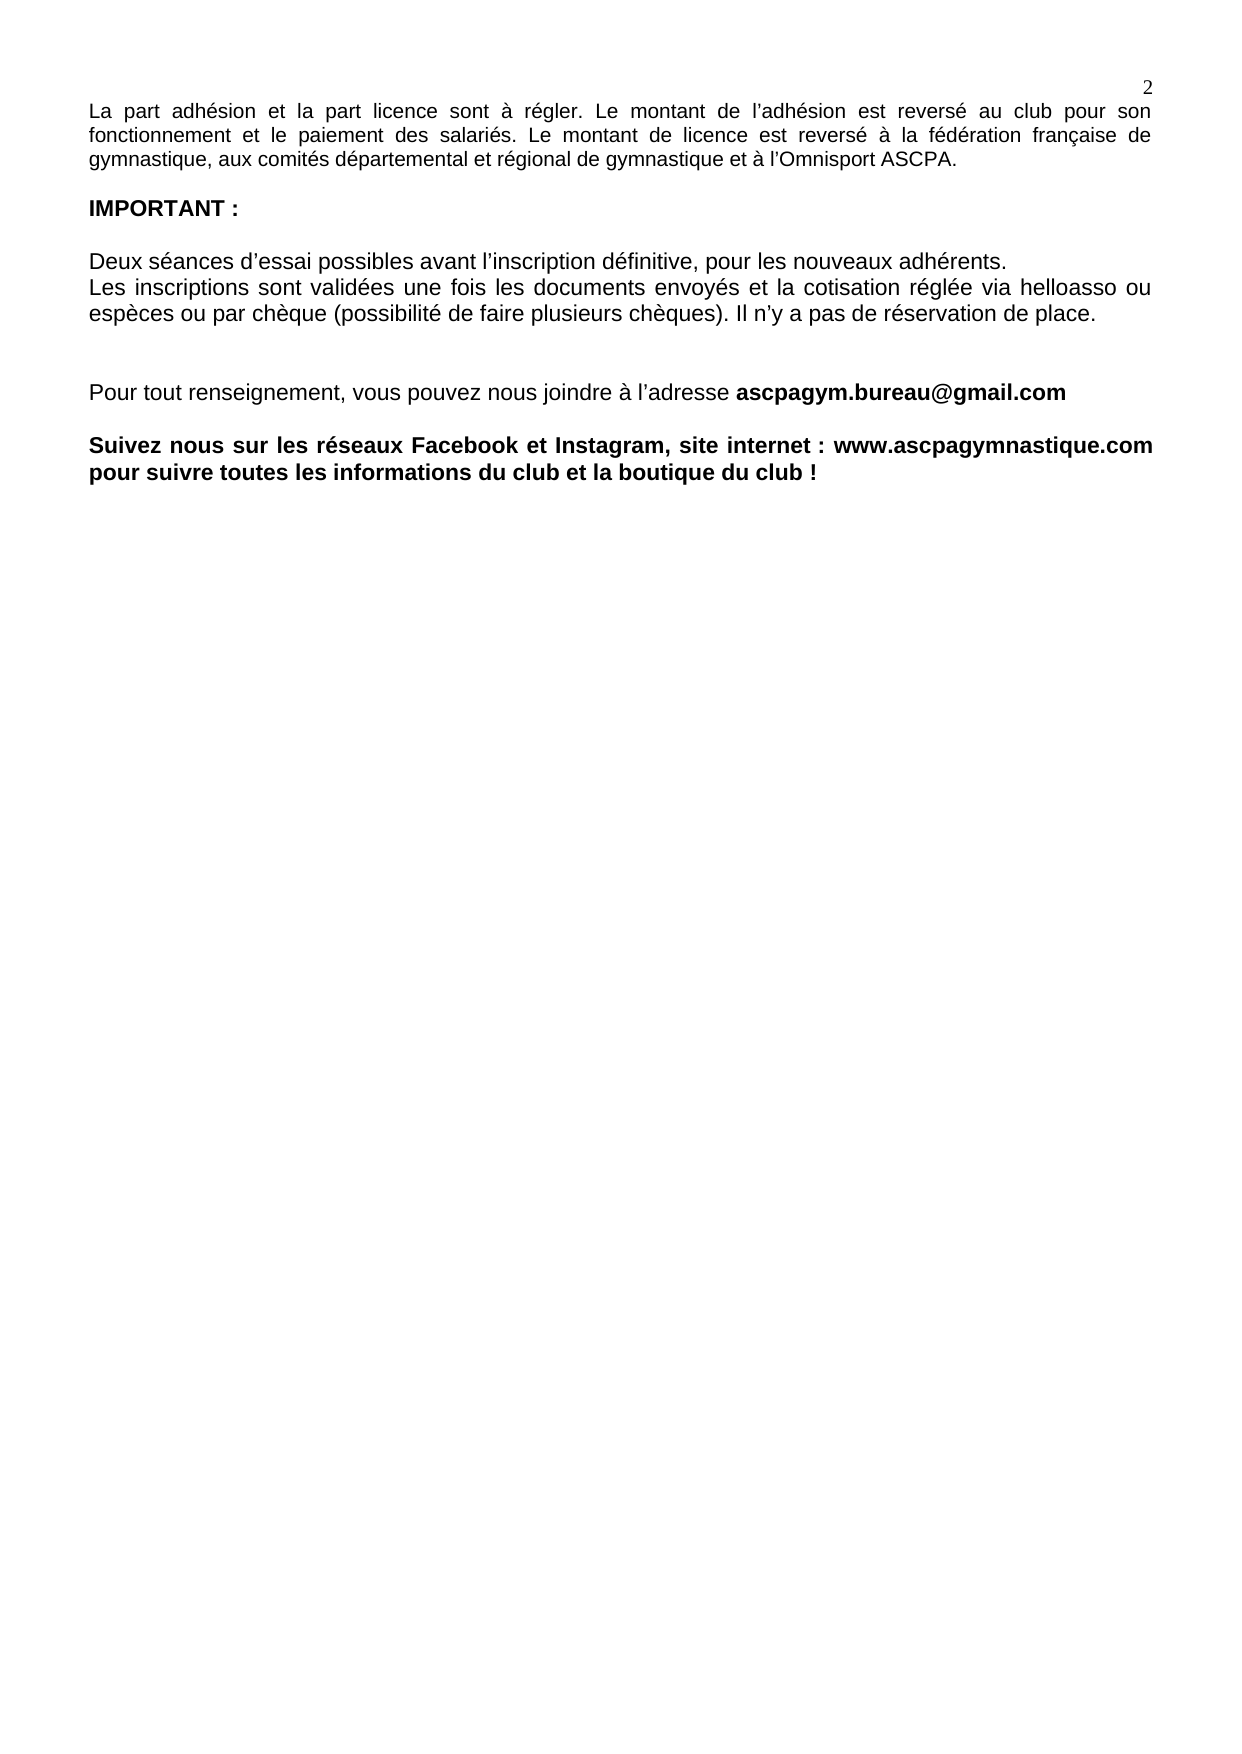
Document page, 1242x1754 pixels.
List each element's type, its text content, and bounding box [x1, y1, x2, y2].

text La part adhésion et la part licence sont à régler. Le montant de l’adhésion est reversé au club pour son fonctionnement et le paiement des salariés. Le montant de licence est reversé à la fédération française de gymnastique, aux comités départemental et régional de gymnastique et à l’Omnisport ASCPA. [89, 99, 1153, 171]
text Deux séances d’essai possibles avant l’inscription définitive, pour les nouveaux adhérents. [89, 248, 1153, 274]
text IMPORTANT : [89, 195, 1153, 221]
text Suivez nous sur les réseaux Facebook et Instagram, site internet : www.ascpagymnastique.com pour suivre toutes les informations du club et la boutique du club ! [89, 432, 1153, 485]
text Les inscriptions sont validées une fois les documents envoyés et la cotisation réglée via helloasso ou espèces ou par chèque (possibilité de faire plusieurs chèques). Il n’y a pas de réservation de place. [89, 274, 1153, 327]
text Pour tout renseignement, vous pouvez nous joindre à l’adresse ascpagym.bureau@gmail.com [89, 379, 1153, 406]
